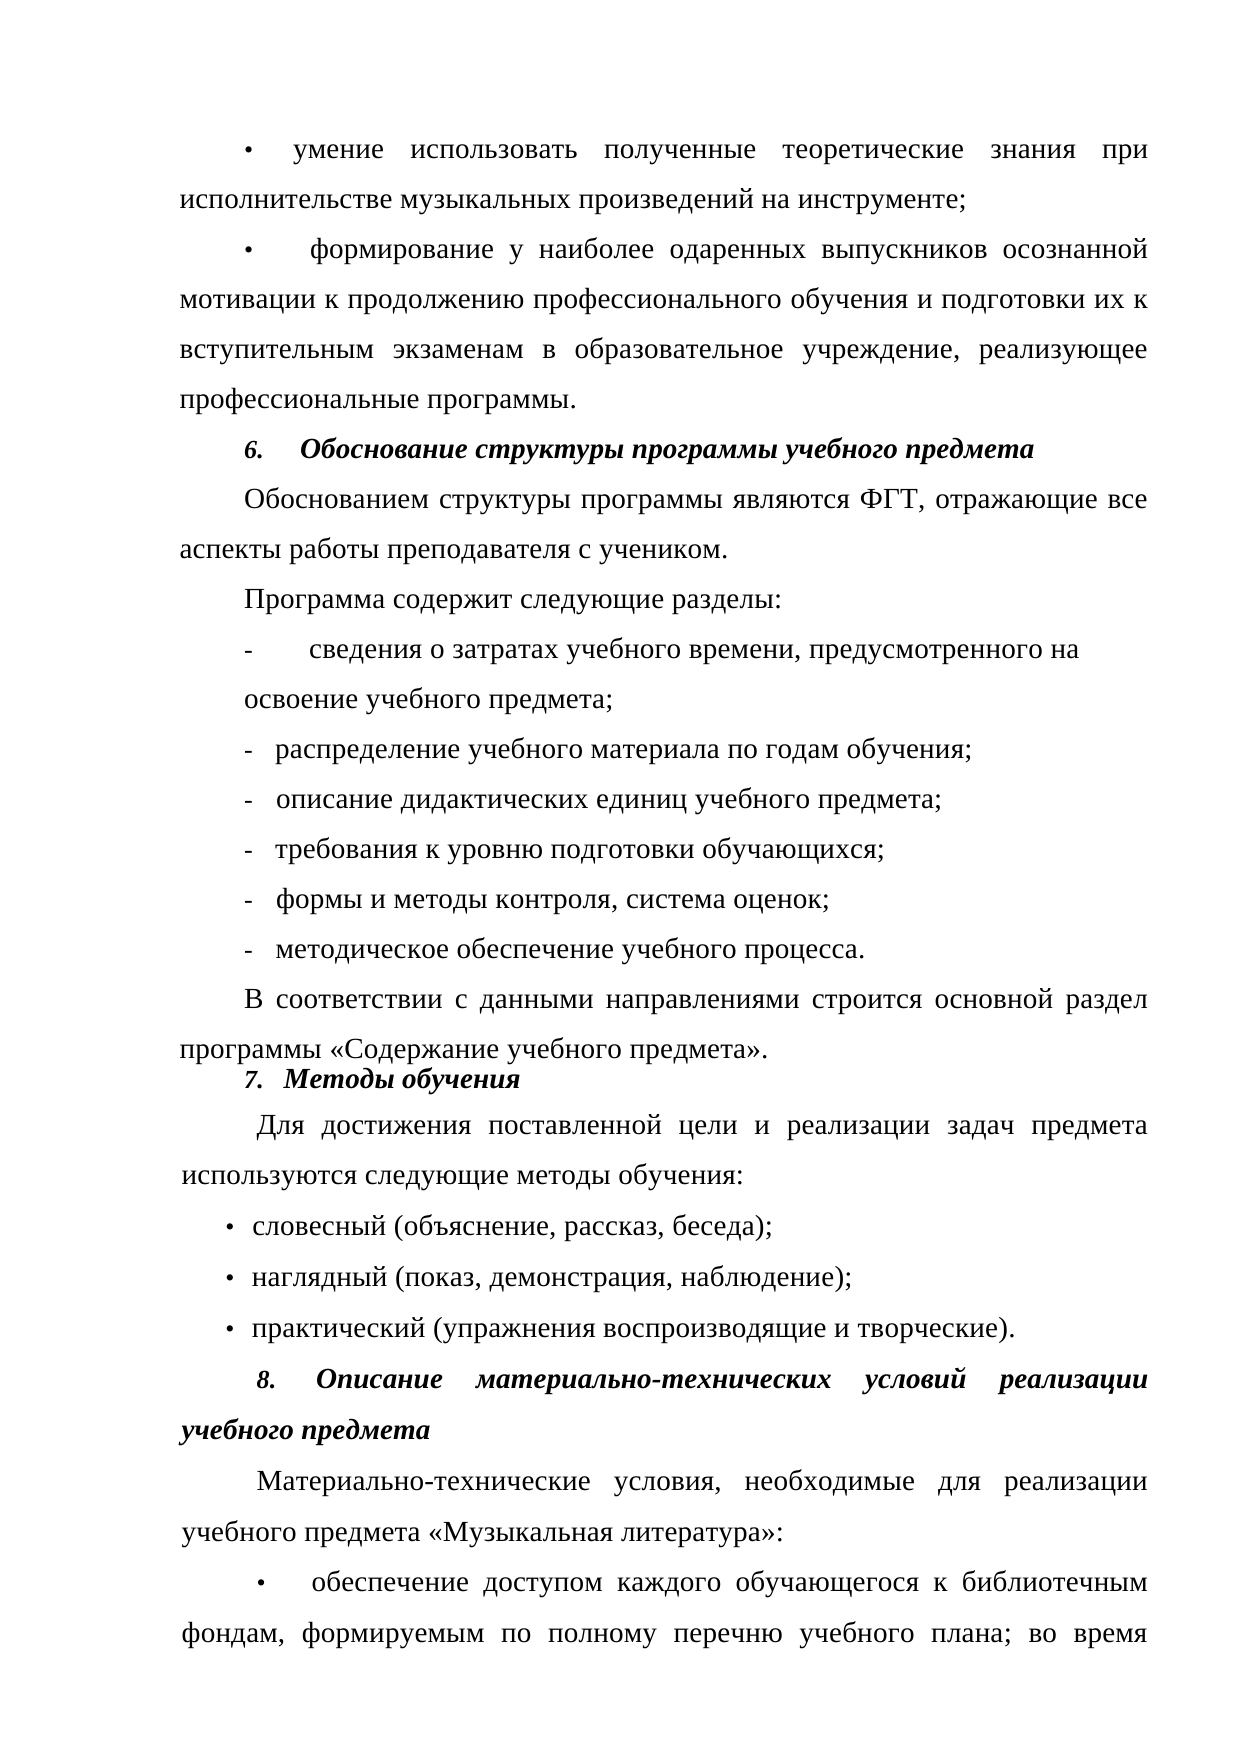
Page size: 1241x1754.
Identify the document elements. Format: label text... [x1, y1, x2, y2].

list распределение учебного материала по годам обучения; [179, 718, 1152, 768]
list практический (упражнения воспроизводящие и творческие). [225, 1296, 1152, 1347]
list требования к уровню подготовки обучающихся; [179, 818, 1152, 868]
text Материально-технические условия, необходимые для реализации учебного предмета «Музыкальная литература»: [181, 1449, 1149, 1551]
list Описание материально-технических условий реализации учебного предмета [181, 1347, 1149, 1449]
text Программа содержит следующие разделы: [179, 568, 1152, 618]
text освоение учебного предмета; [179, 668, 1152, 718]
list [181, 1551, 1149, 1652]
list наглядный (показ, демонстрация, наблюдение); [225, 1245, 1152, 1296]
list сведения о затратах учебного времени, предусмотренного на [179, 618, 1152, 668]
list Методы обучения [179, 1068, 1152, 1094]
text Обоснованием структуры программы являются ФГТ, отражающие все аспекты работы преподавателя с учеником. [179, 468, 1149, 568]
list Обоснование структуры программы учебного предмета [179, 418, 1152, 468]
list словесный (объяснение, рассказ, беседа); [225, 1194, 1152, 1245]
text Для достижения поставленной цели и реализации задач предмета используются следующие методы обучения: [181, 1094, 1149, 1194]
list формы и методы контроля, система оценок; [179, 868, 1152, 918]
list описание дидактических единиц учебного предмета; [179, 768, 1152, 818]
list формирование у наиболее одаренных выпускников осознанной мотивации к продолжению профессионального обучения и подготовки их к вступительным экзаменам в образовательное учреждение, реализующее профессиональные программы. [179, 218, 1149, 418]
list методическое обеспечение учебного процесса. [179, 918, 1152, 968]
text В соответствии с данными направлениями строится основной раздел программы «Содержание учебного предмета». [179, 968, 1149, 1068]
list умение использовать полученные теоретические знания при исполнительстве музыкальных произведений на инструменте; [179, 118, 1149, 218]
